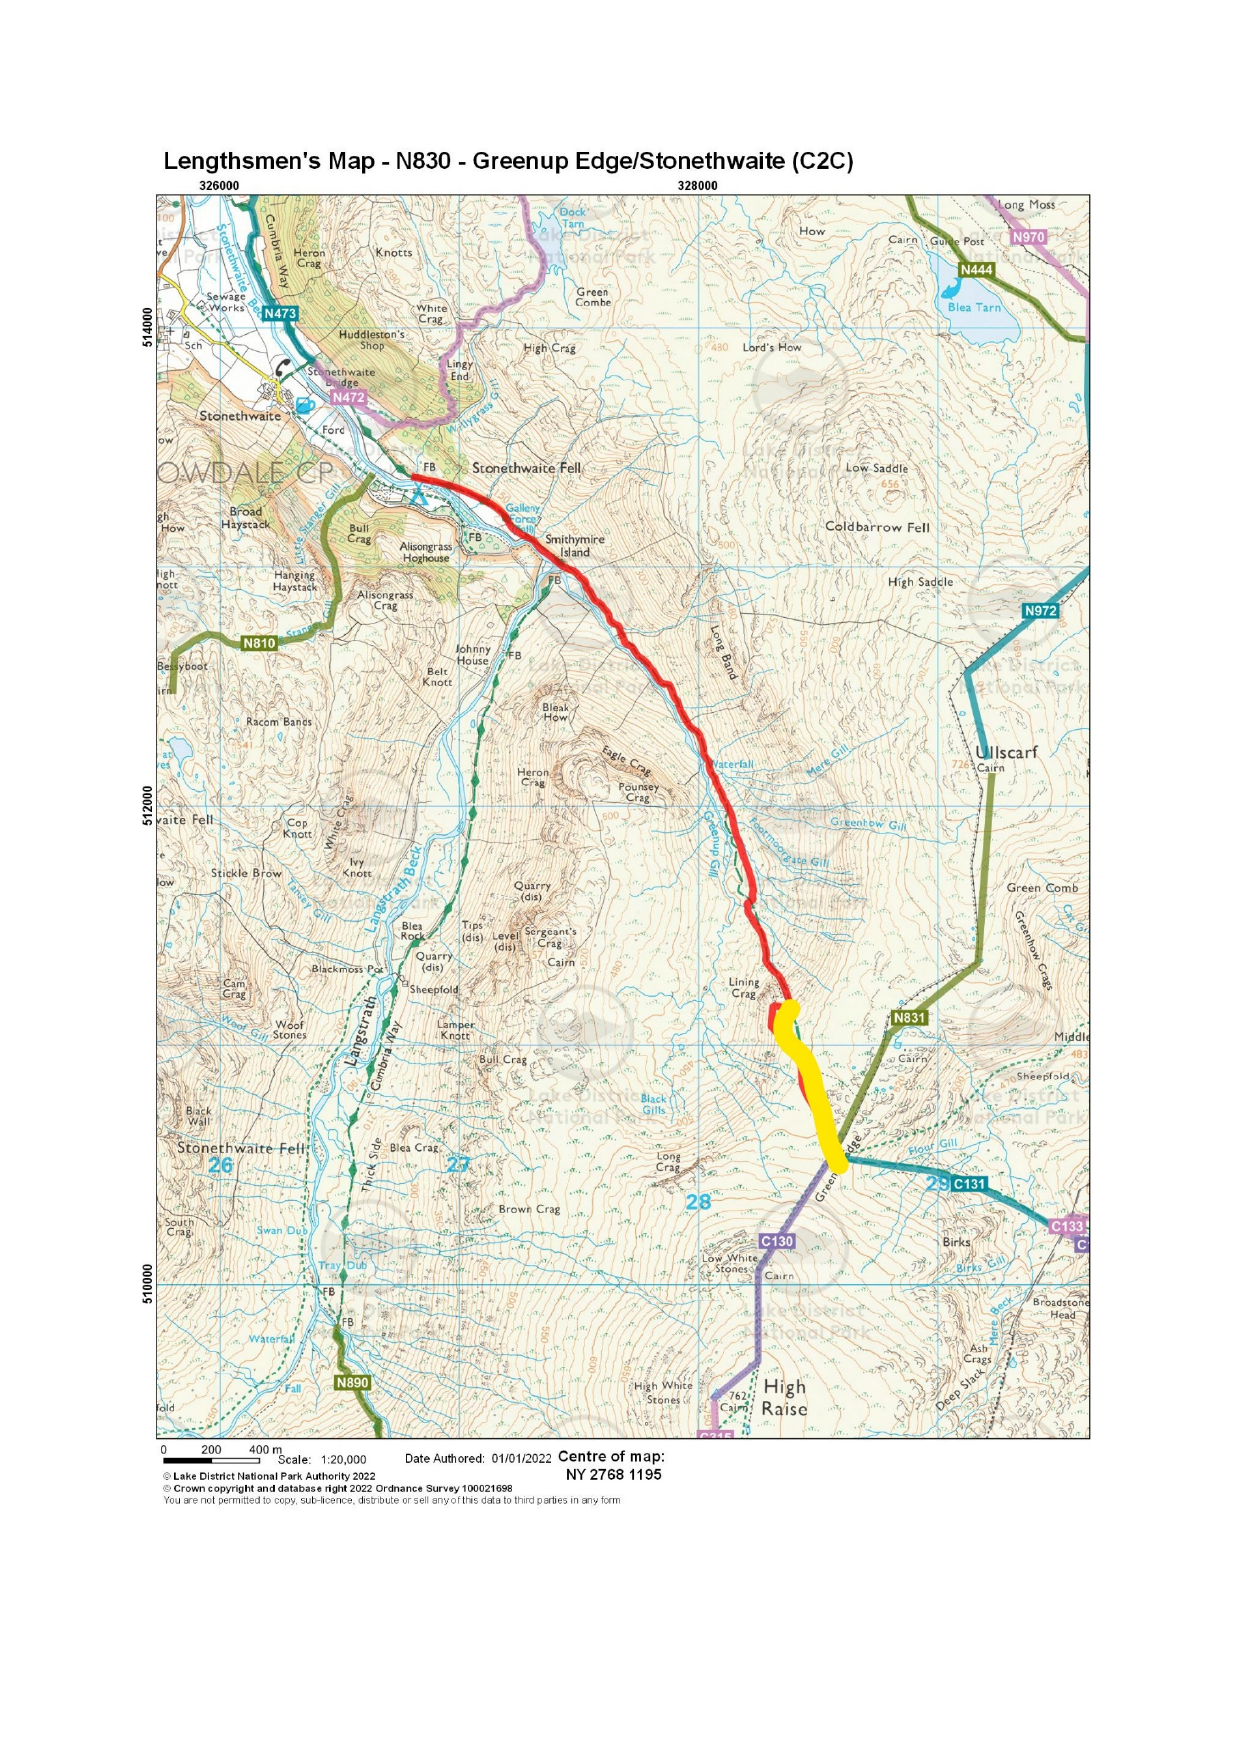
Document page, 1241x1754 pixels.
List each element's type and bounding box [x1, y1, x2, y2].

picture [118, 118, 1123, 1539]
